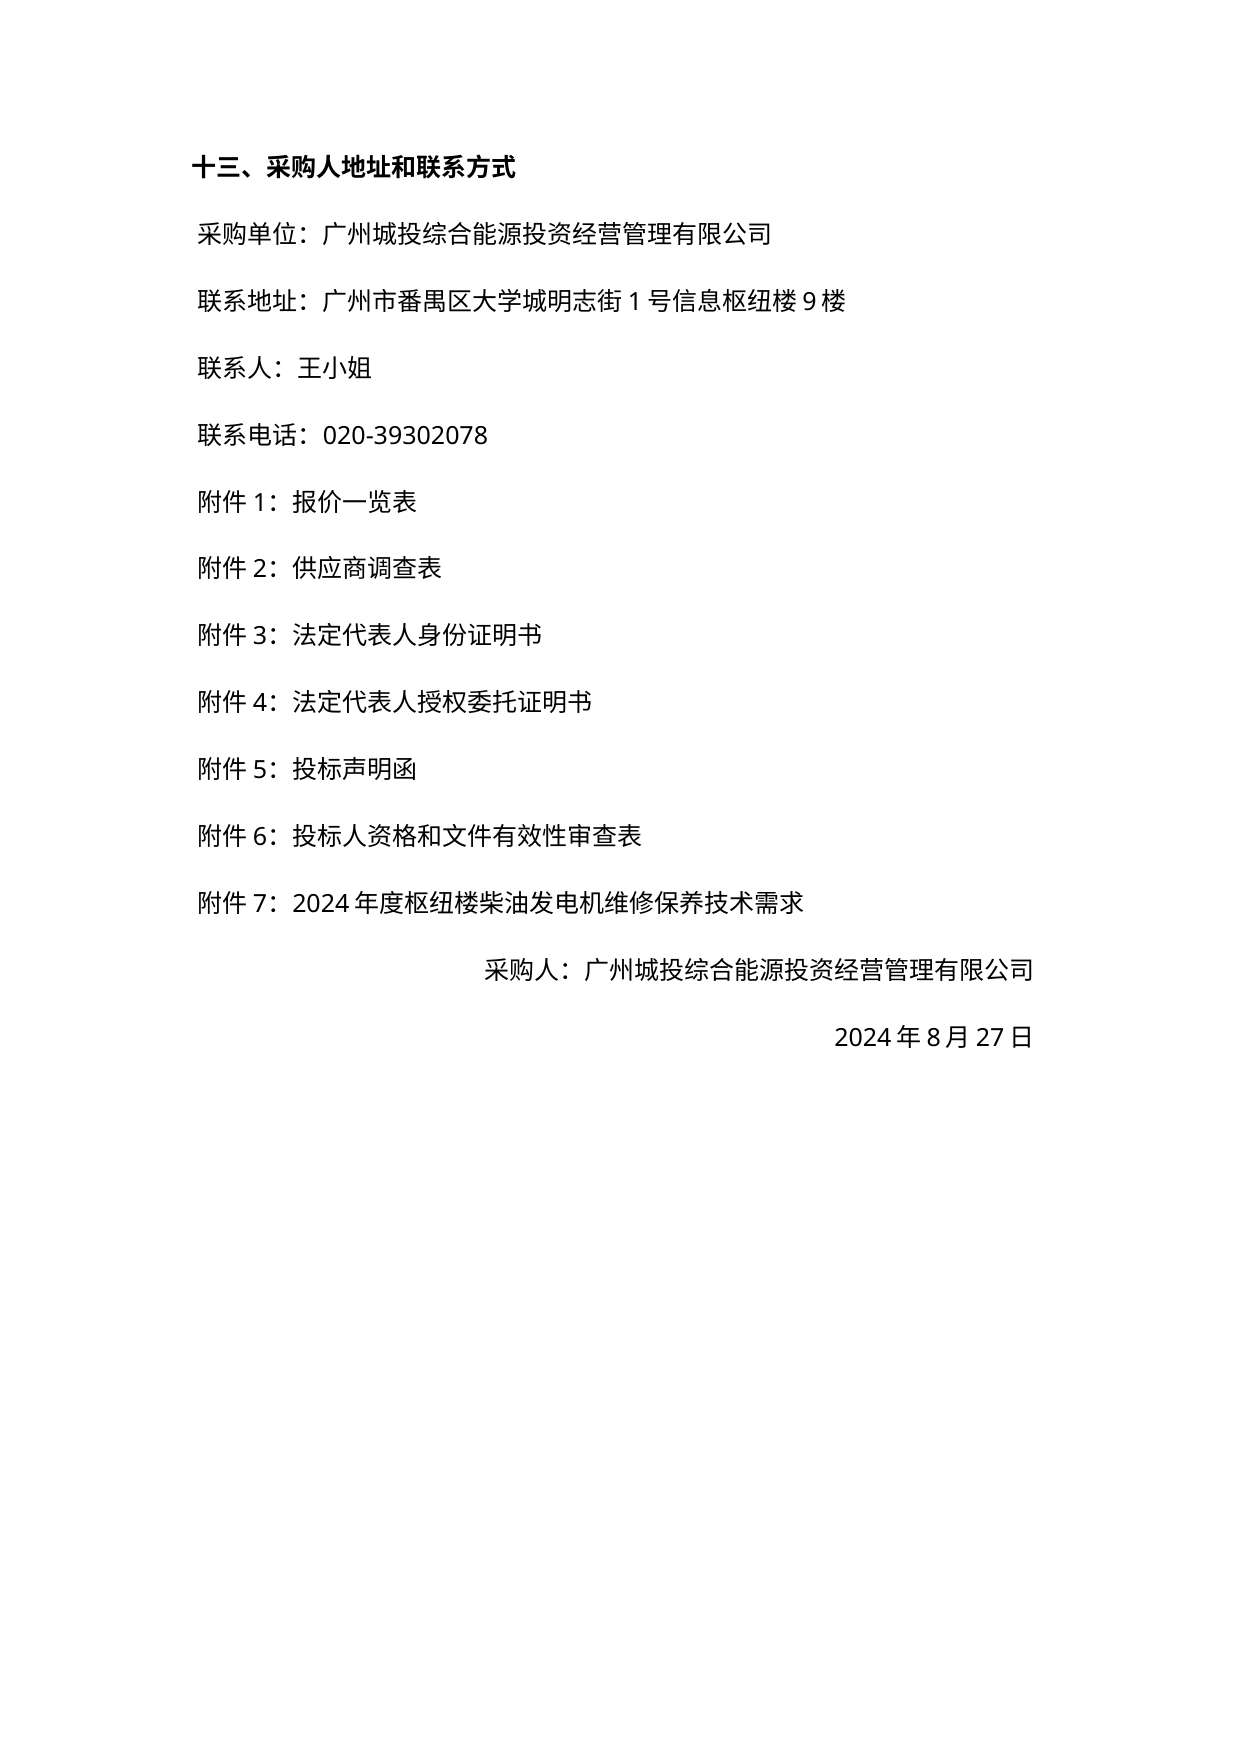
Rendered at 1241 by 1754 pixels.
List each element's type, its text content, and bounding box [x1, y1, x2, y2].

text 附件7：2024年度枢纽楼柴油发电机维修保养技术需求 [148, 883, 1092, 919]
text 附件3：法定代表人身份证明书 [148, 616, 1092, 652]
text 附件2：供应商调查表 [148, 549, 1092, 585]
text 联系地址：广州市番禺区大学城明志街1号信息枢纽楼9楼 [148, 281, 1092, 318]
text 附件5：投标声明函 [148, 749, 1092, 786]
text 采购单位：广州城投综合能源投资经营管理有限公司 [148, 214, 1092, 251]
text 附件4：法定代表人授权委托证明书 [148, 683, 1092, 719]
text 附件1：报价一览表 [148, 482, 1092, 518]
text 采购人：广州城投综合能源投资经营管理有限公司 [148, 950, 1034, 986]
text 2024年8月27日 [148, 1017, 1034, 1053]
text 十三、采购人地址和联系方式 [191, 148, 1092, 184]
text 联系人：王小姐 [148, 348, 1092, 384]
text 联系电话：020-39302078 [148, 415, 1092, 451]
text 附件6：投标人资格和文件有效性审查表 [148, 816, 1092, 853]
